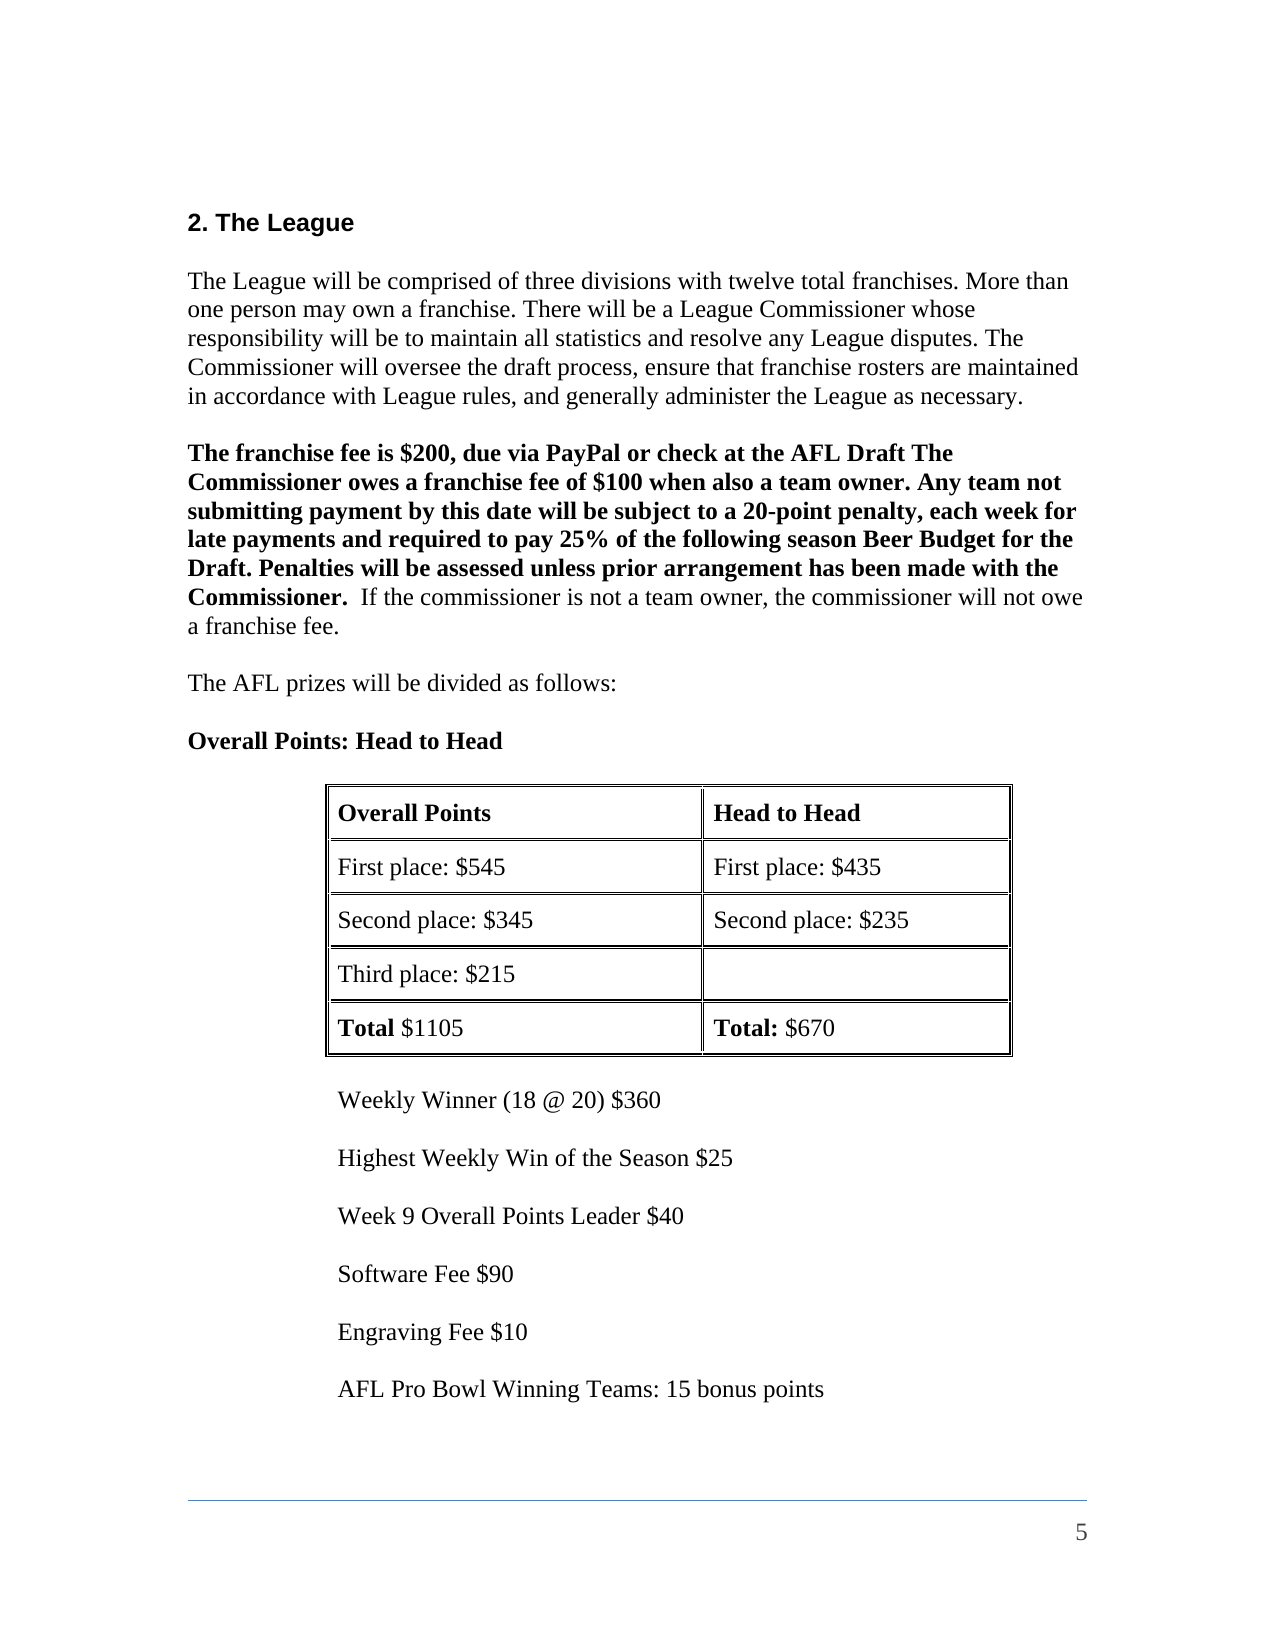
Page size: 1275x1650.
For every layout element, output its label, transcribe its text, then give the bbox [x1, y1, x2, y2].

table_header Head to Head [703, 787, 1009, 838]
text Week 9 Overall Points Leader $40 [337, 1201, 1087, 1230]
text AFL Pro Bowl Winning Teams: 15 bonus points [337, 1374, 1087, 1403]
text Highest Weekly Win of the Season $25 [337, 1143, 1087, 1172]
text Weekly Winner (18 @ 20) $360 [337, 1085, 1087, 1114]
text The League will be comprised of three divisions with twelve total franchises. More than one person may own a franchise. There will be a League Commissioner whose responsibility will be to maintain all statistics and resolve any League disputes. The Commissioner will oversee the draft process, ensure that franchise rosters are maintained in accordance with League rules, and generally administer the League as necessary. The franchise fee is $200, due via PayPal or check at the AFL Draft The Commissioner owes a franchise fee of $100 when also a team owner. Any team not submitting payment by this date will be subject to a 20-point penalty, each week for late payments and required to pay 25% of the following season Beer Budget for the Draft. Penalties will be assessed unless prior arrangement has been made with the Commissioner. If the commissioner is not a team owner, the commissioner will not owe a franchise fee. The AFL prizes will be divided as follows: Overall Points: Head to Head [187, 266, 1087, 754]
text Software Fee $90 Engraving Fee $10 [337, 1259, 1087, 1345]
table_cell Third place: $215 [329, 945, 701, 999]
text 2. The League [187, 208, 1087, 237]
table_cell Second place: $345 [329, 891, 701, 945]
table_cell [704, 945, 1010, 999]
table_cell Total $1105 [329, 999, 702, 1053]
table_cell Total: $670 [703, 999, 1010, 1053]
table_header Overall Points [329, 787, 702, 838]
table_cell First place: $545 [327, 838, 702, 891]
table_cell First place: $435 [703, 838, 1011, 891]
table_cell Second place: $235 [704, 891, 1010, 945]
